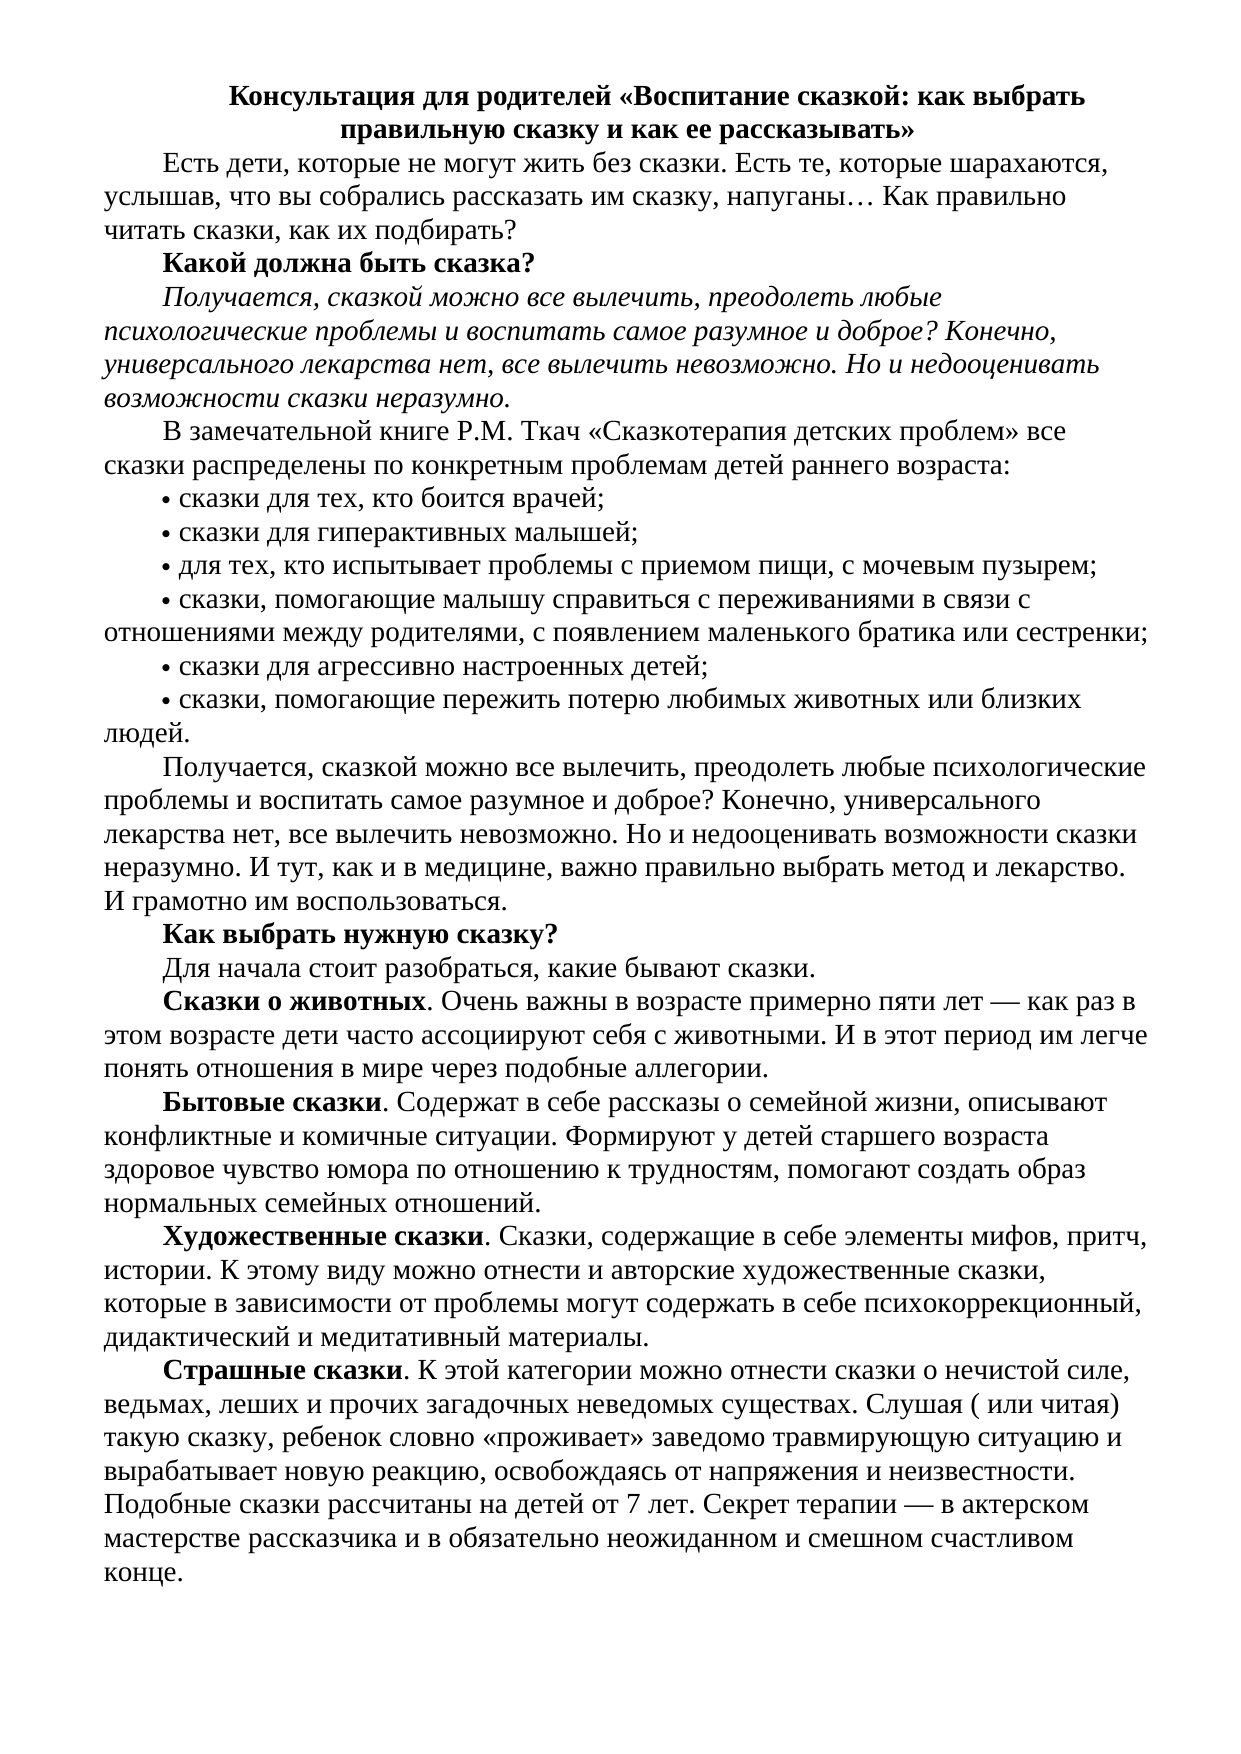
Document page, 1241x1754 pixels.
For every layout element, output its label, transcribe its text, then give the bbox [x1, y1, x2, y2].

text Какой должна быть сказка? [103, 246, 1152, 279]
list сказки, помогающие пережить потерю любимых животных или близких людей. [103, 682, 1152, 749]
list сказки для гиперактивных малышей; [103, 514, 1152, 547]
text Консультация для родителей «Воспитание сказкой: как выбрать правильную сказку и как ее рассказывать» [103, 78, 1152, 145]
text В замечательной книге Р.М. Ткач «Сказкотерапия детских проблем» все сказки распределены по конкретным проблемам детей раннего возраста: [103, 413, 1152, 480]
text Художественные сказки. Сказки, содержащие в себе элементы мифов, притч, истории. К этому виду можно отнести и авторские художественные сказки, которые в зависимости от проблемы могут содержать в себе психокоррекционный, дидактический и медитативный материалы. [103, 1218, 1152, 1352]
text Страшные сказки. К этой категории можно отнести сказки о нечистой силе, ведьмах, леших и прочих загадочных неведомых существах. Слушая ( или читая) такую сказку, ребенок словно «проживает» заведомо травмирующую ситуацию и вырабатывает новую реакцию, освобождаясь от напряжения и неизвестности. Подобные сказки рассчитаны на детей от 7 лет. Секрет терапии — в актерском мастерстве рассказчика и в обязательно неожиданном и смешном счастливом конце. [103, 1352, 1152, 1587]
text Бытовые сказки. Содержат в себе рассказы о семейной жизни, описывают конфликтные и комичные ситуации. Формируют у детей старшего возраста здоровое чувство юмора по отношению к трудностям, помогают создать образ нормальных семейных отношений. [103, 1084, 1152, 1218]
list сказки, помогающие малышу справиться с переживаниями в связи с отношениями между родителями, с появлением маленького братика или сестренки; [103, 581, 1152, 648]
list для тех, кто испытывает проблемы с приемом пищи, с мочевым пузырем; [103, 547, 1152, 581]
text Сказки о животных. Очень важны в возрасте примерно пяти лет — как раз в этом возрасте дети часто ассоциируют себя с животными. И в этот период им легче понять отношения в мире через подобные аллегории. [103, 983, 1152, 1084]
list сказки для агрессивно настроенных детей; [103, 648, 1152, 682]
text Как выбрать нужную сказку? [103, 916, 1152, 950]
text Получается, сказкой можно все вылечить, преодолеть любые психологические проблемы и воспитать самое разумное и доброе? Конечно, универсального лекарства нет, все вылечить невозможно. Но и недооценивать возможности сказки неразумно. [103, 279, 1152, 413]
list сказки для тех, кто боится врачей; [103, 480, 1152, 514]
text Есть дети, которые не могут жить без сказки. Есть те, которые шарахаются, услышав, что вы собрались рассказать им сказку, напуганы… Как правильно читать сказки, как их подбирать? [103, 145, 1152, 246]
text Получается, сказкой можно все вылечить, преодолеть любые психологические проблемы и воспитать самое разумное и доброе? Конечно, универсального лекарства нет, все вылечить невозможно. Но и недооценивать возможности сказки неразумно. И тут, как и в медицине, важно правильно выбрать метод и лекарство. И грамотно им воспользоваться. [103, 749, 1152, 916]
text Для начала стоит разобраться, какие бывают сказки. [103, 950, 1152, 983]
